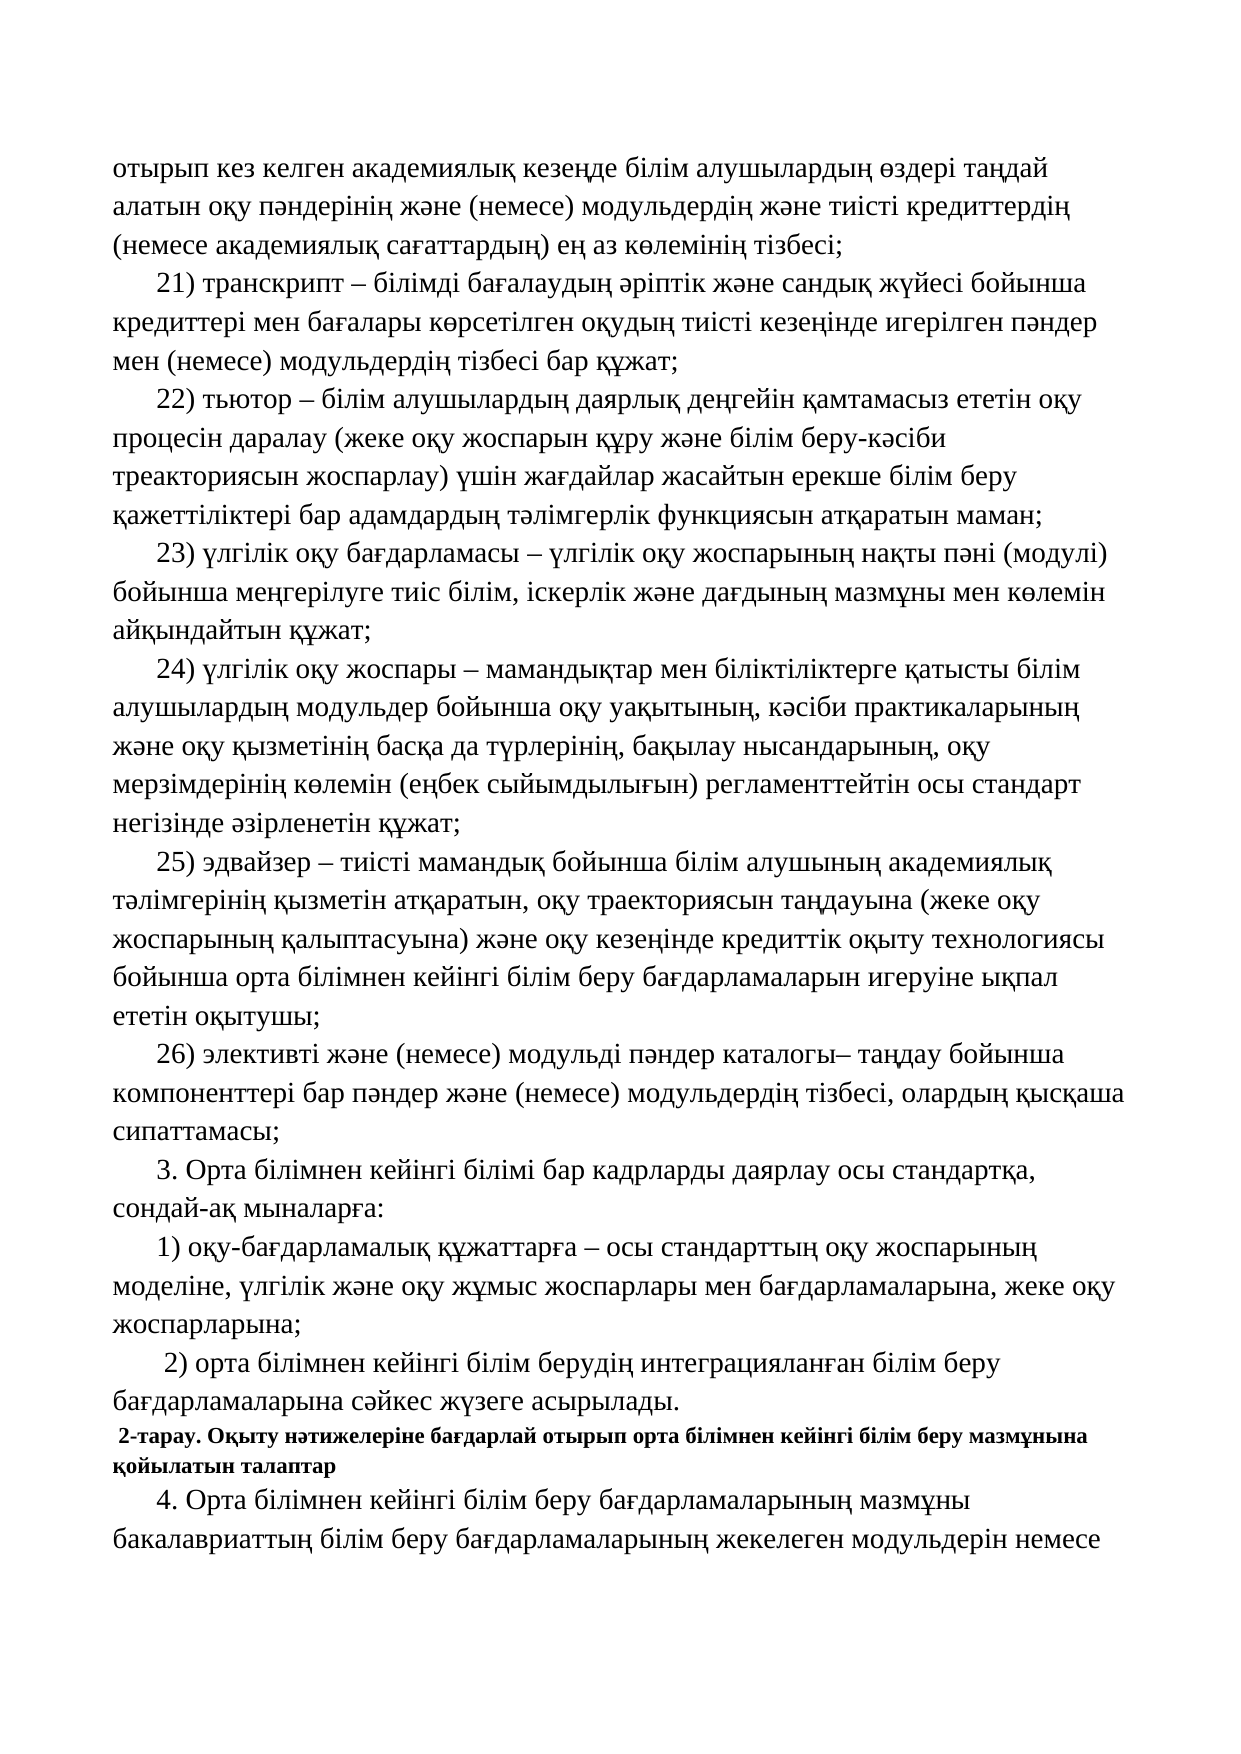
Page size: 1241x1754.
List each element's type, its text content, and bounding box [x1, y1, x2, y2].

text 26) элективті және (немесе) модульді пәндер каталогы– таңдау бойынша компоненттері бар пәндер және (немесе) модульдердің тізбесі, олардың қысқаша сипаттамасы; [112, 1036, 1128, 1147]
text 2-тарау. Оқыту нәтижелеріне бағдарлай отырып орта білімнен кейінгі білім беру мазмұнына қойылатын талаптар [112, 1422, 1128, 1478]
text 1) оқу-бағдарламалық құжаттарға – осы стандарттың оқу жоспарының моделіне, үлгілік және оқу жұмыс жоспарлары мен бағдарламаларына, жеке оқу жоспарларына; [112, 1229, 1128, 1340]
text 2) орта білімнен кейінгі білім берудің интеграцияланған білім беру бағдарламаларына сәйкес жүзеге асырылады. [112, 1345, 1128, 1417]
text 23) үлгілік оқу бағдарламасы – үлгілік оқу жоспарының нақты пәні (модулі) бойынша меңгерілуге тиіс білім, іскерлік және дағдының мазмұны мен көлемін айқындайтын құжат; [112, 535, 1128, 646]
text 22) тьютор – білім алушылардың даярлық деңгейін қамтамасыз ететін оқу процесін даралау (жеке оқу жоспарын құру және білім беру-кәсіби треакториясын жоспарлау) үшін жағдайлар жасайтын ерекше білім беру қажеттіліктері бар адамдардың тәлімгерлік функциясын атқаратын маман; [112, 381, 1128, 530]
text 25) эдвайзер – тиісті мамандық бойынша білім алушының академиялық тәлімгерінің қызметін атқаратын, оқу траекториясын таңдауына (жеке оқу жоспарының қалыптасуына) және оқу кезеңінде кредиттік оқыту технологиясы бойынша орта білімнен кейінгі білім беру бағдарламаларын игеруіне ықпал ететін оқытушы; [112, 844, 1128, 1031]
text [112, 150, 1128, 261]
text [112, 1482, 1128, 1554]
text 3. Орта білімнен кейінгі білімі бар кадрларды даярлау осы стандартқа, сондай-ақ мыналарға: [112, 1152, 1128, 1224]
text 24) үлгілік оқу жоспары – мамандықтар мен біліктіліктерге қатысты білім алушылардың модульдер бойынша оқу уақытының, кәсіби практикаларының және оқу қызметінің басқа да түрлерінің, бақылау нысандарының, оқу мерзімдерінің көлемін (еңбек сыйымдылығын) регламенттейтін осы стандарт негізінде әзірленетін құжат; [112, 651, 1128, 839]
text 21) транскрипт – білімді бағалаудың әріптік және сандық жүйесі бойынша кредиттері мен бағалары көрсетілген оқудың тиісті кезеңінде игерілген пәндер мен (немесе) модульдердің тізбесі бар құжат; [112, 266, 1128, 376]
